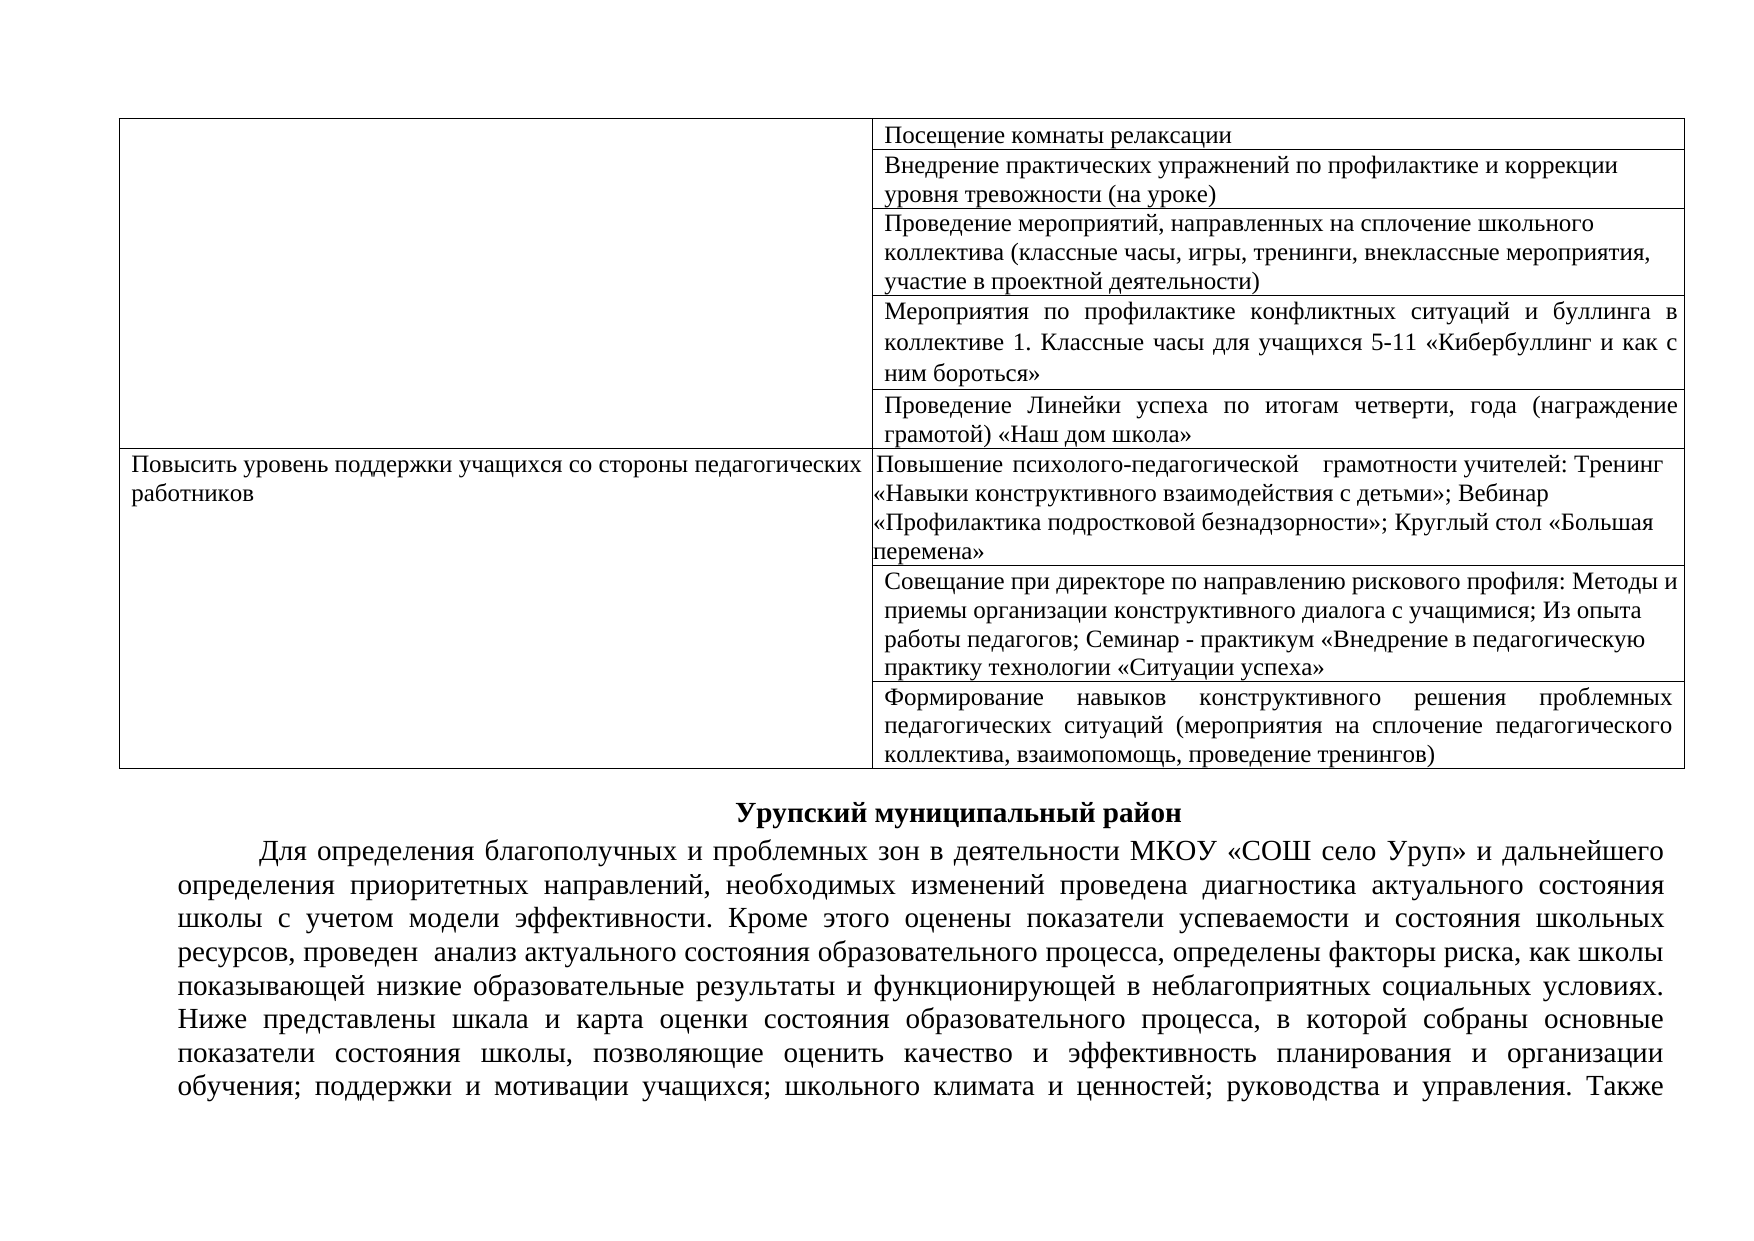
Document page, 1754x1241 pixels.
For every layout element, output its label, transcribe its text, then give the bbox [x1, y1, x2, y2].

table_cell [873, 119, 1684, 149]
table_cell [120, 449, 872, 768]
text Урупский муниципальный район [177, 795, 1665, 828]
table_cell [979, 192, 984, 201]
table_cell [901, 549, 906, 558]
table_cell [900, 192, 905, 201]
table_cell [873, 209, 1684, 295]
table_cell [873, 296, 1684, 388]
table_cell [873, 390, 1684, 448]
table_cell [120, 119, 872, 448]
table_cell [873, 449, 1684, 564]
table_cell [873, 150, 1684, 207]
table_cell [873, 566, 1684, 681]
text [177, 833, 1665, 1102]
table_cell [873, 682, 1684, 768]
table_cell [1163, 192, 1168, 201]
